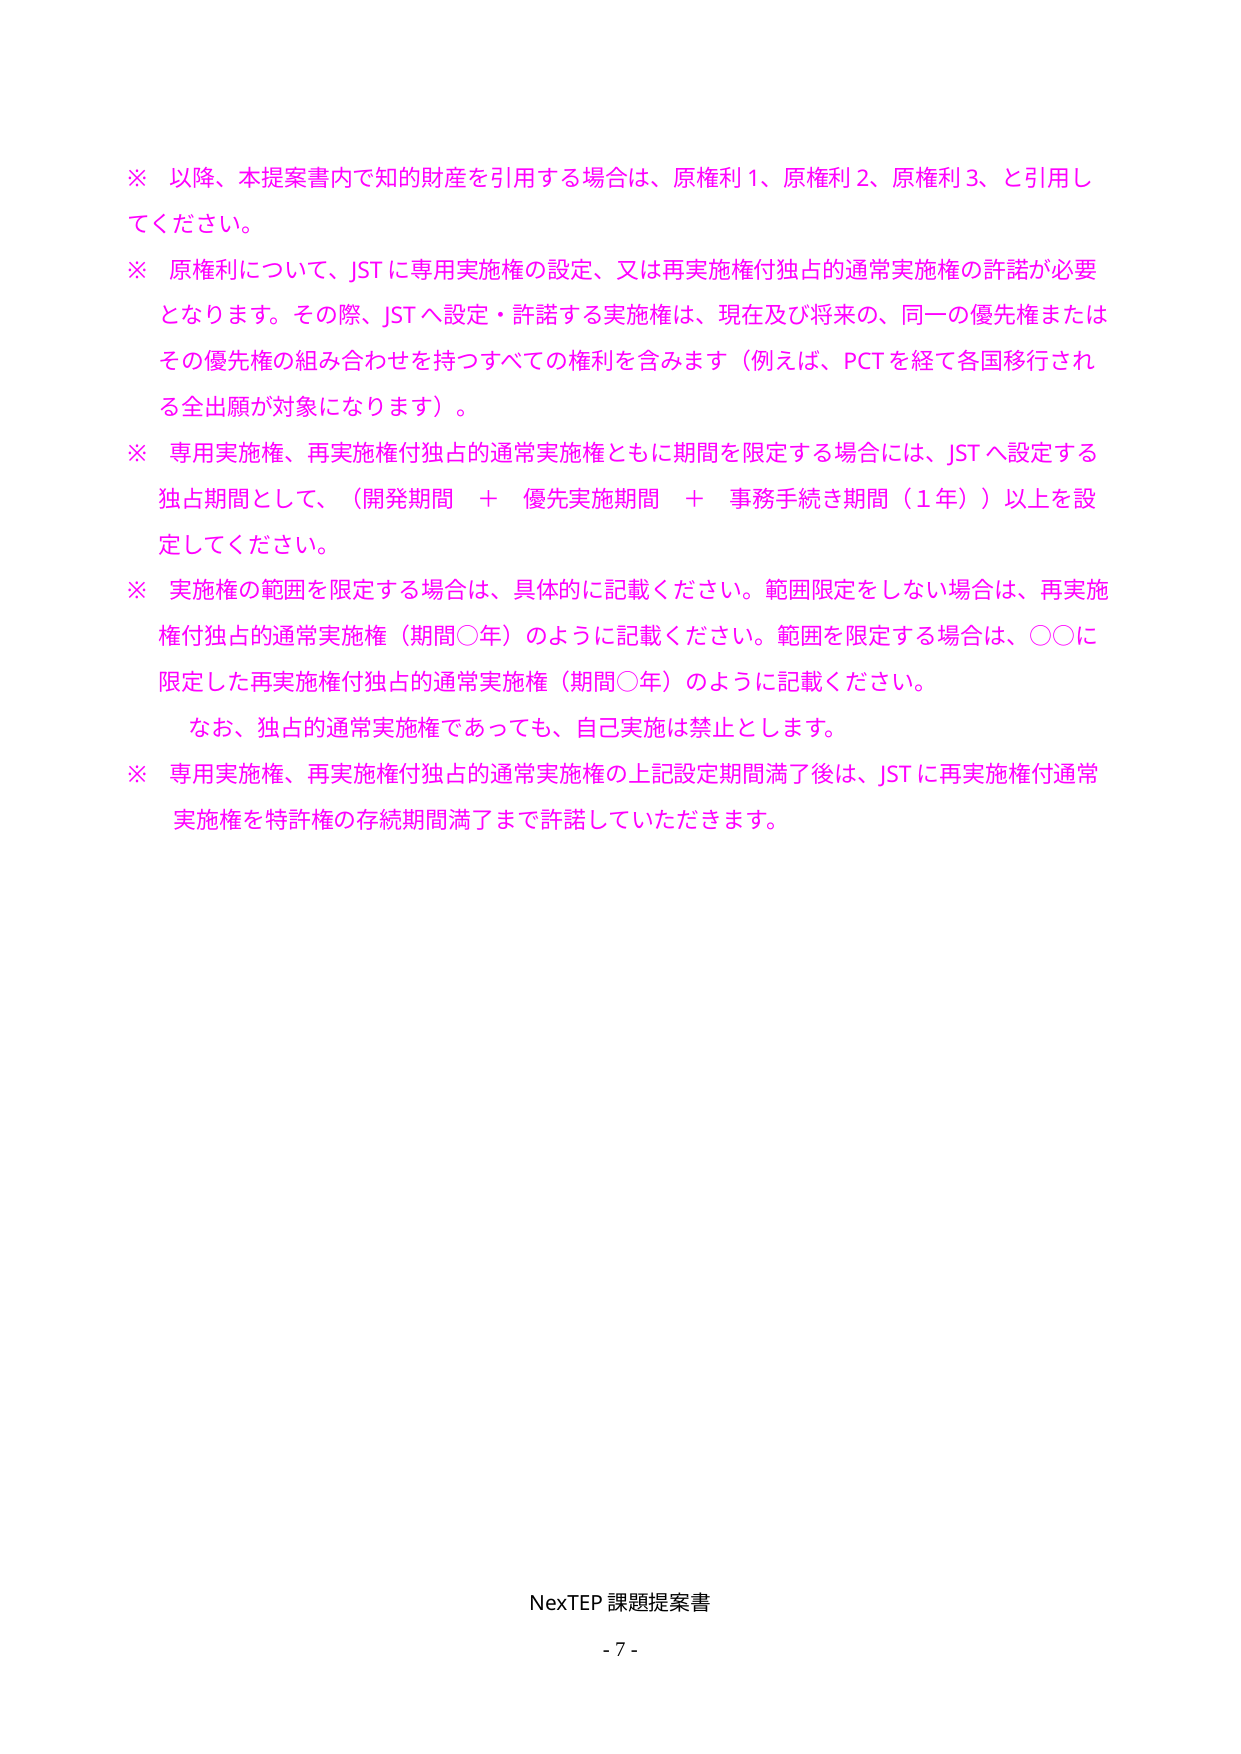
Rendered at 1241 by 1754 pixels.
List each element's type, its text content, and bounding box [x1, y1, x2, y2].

text ※ 実施権の範囲を限定する場合は、具体的に記載ください。範囲限定をしない場合は、再実施権付独占的通常実施権（期間○年）のように記載ください。範囲を限定する場合は、○○に限定した再実施権付独占的通常実施権（期間○年）のように記載ください。 [127, 562, 1113, 700]
text ※ 原権利について、JSTに専用実施権の設定、又は再実施権付独占的通常実施権の許諾が必要となります。その際、JSTへ設定・許諾する実施権は、現在及び将来の、同一の優先権またはその優先権の組み合わせを持つすべての権利を含みます（例えば、PCTを経て各国移行される全出願が対象になります）。 [127, 241, 1113, 425]
text ※ 専用実施権、再実施権付独占的通常実施権ともに期間を限定する場合には、JSTへ設定する独占期間として、（開発期間 ＋ 優先実施期間 ＋ 事務手続き期間（１年））以上を設定してください。 [127, 425, 1113, 562]
text なお、独占的通常実施権であっても、自己実施は禁止とします。 [143, 700, 1113, 746]
text ※ 専用実施権、再実施権付独占的通常実施権の上記設定期間満了後は、JSTに再実施権付通常実施権を特許権の存続期間満了まで許諾していただきます。 [127, 746, 1113, 837]
text ※ 以降、本提案書内で知的財産を引用する場合は、原権利1、原権利2、原権利3、と引用してください。 [127, 150, 1113, 241]
